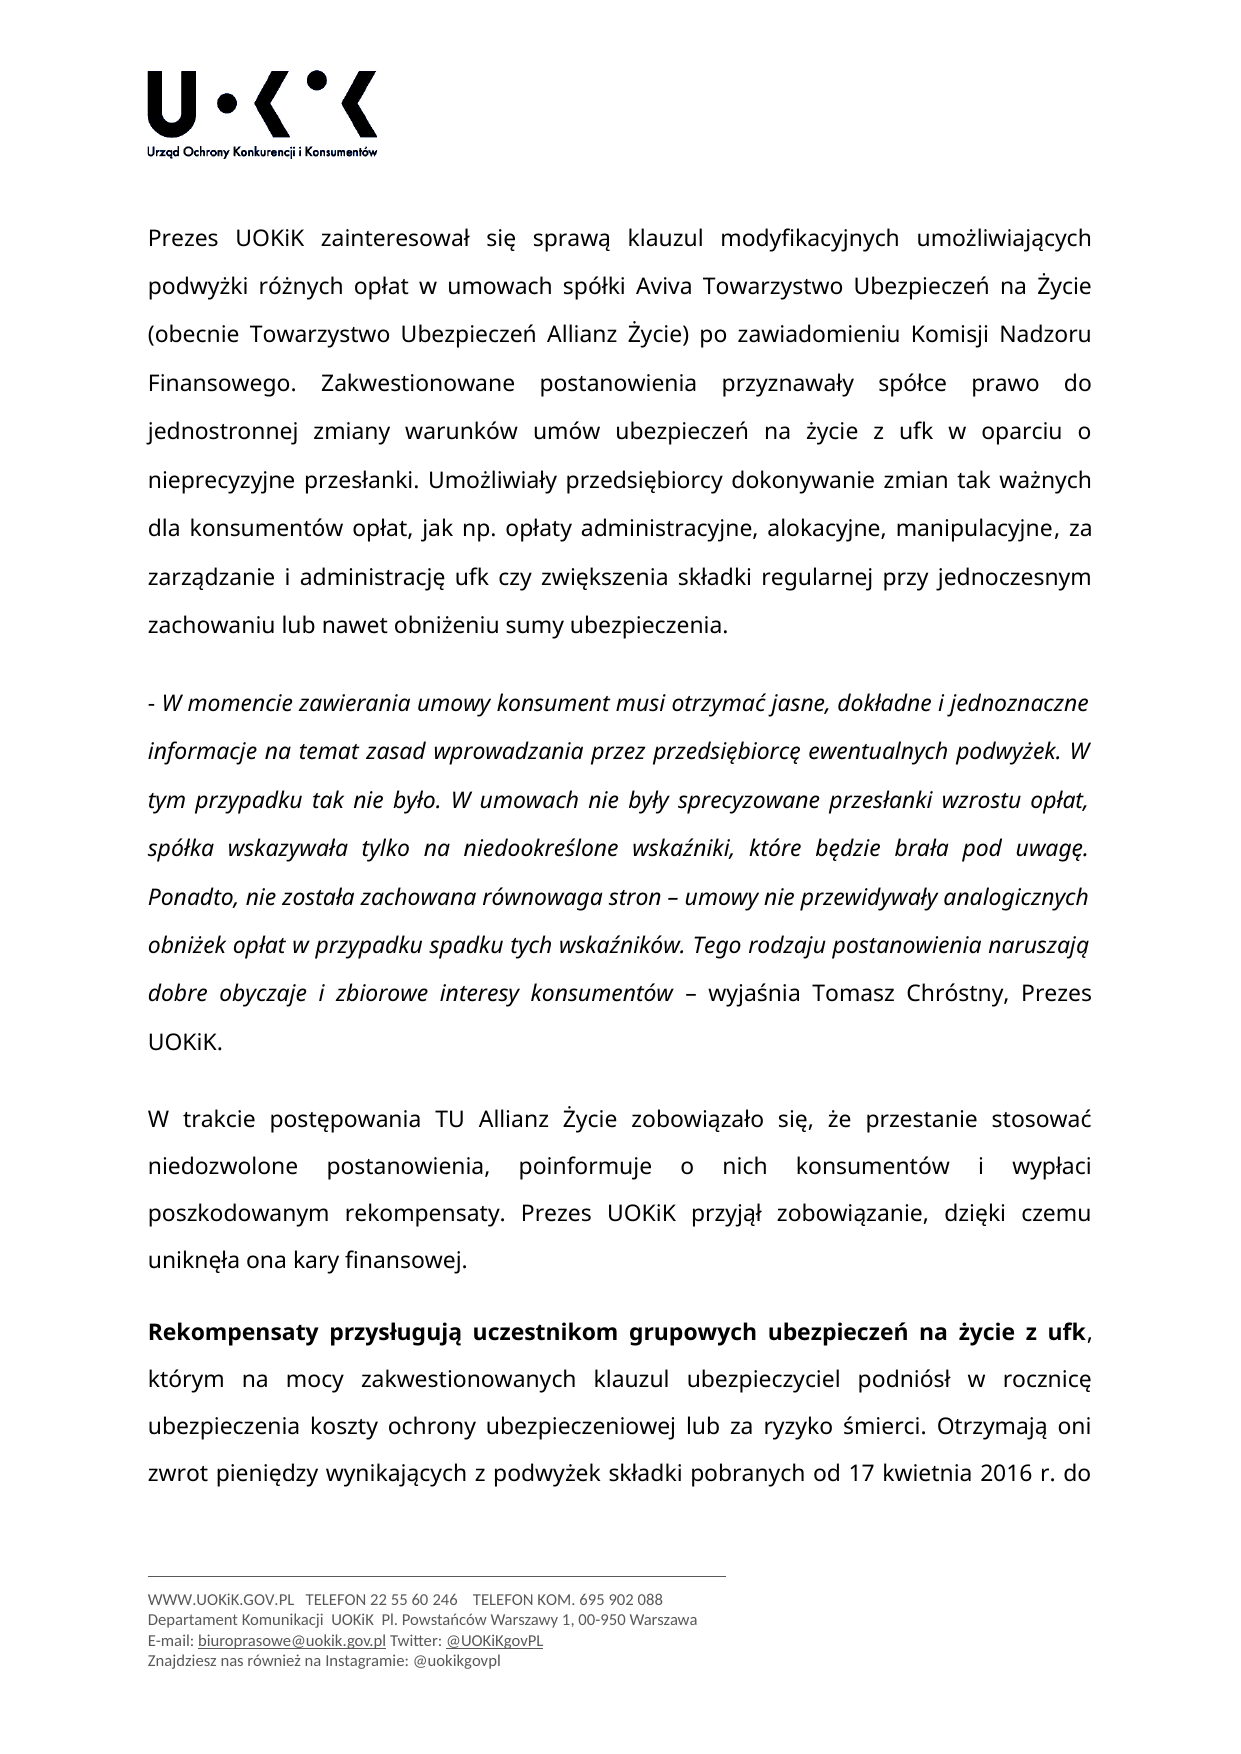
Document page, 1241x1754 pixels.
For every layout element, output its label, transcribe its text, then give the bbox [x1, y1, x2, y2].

text - W momencie zawierania umowy konsument musi otrzymać jasne, dokładne i jednoznaczne informacje na temat zasad wprowadzania przez przedsiębiorcę ewentualnych podwyżek. W tym przypadku tak nie było. W umowach nie były sprecyzowane przesłanki wzrostu opłat, spółka wskazywała tylko na niedookreślone wskaźniki, które będzie brała pod uwagę. Ponadto, nie została zachowana równowaga stron – umowy nie przewidywały analogicznych obniżek opłat w przypadku spadku tych wskaźników. Tego rodzaju postanowienia naruszają dobre obyczaje i zbiorowe interesy konsumentów – wyjaśnia Tomasz Chróstny, Prezes UOKiK. [148, 687, 1093, 1057]
text Prezes UOKiK zainteresował się sprawą klauzul modyfikacyjnych umożliwiających podwyżki różnych opłat w umowach spółki Aviva Towarzystwo Ubezpieczeń na Życie (obecnie Towarzystwo Ubezpieczeń Allianz Życie) po zawiadomieniu Komisji Nadzoru Finansowego. Zakwestionowane postanowienia przyznawały spółce prawo do jednostronnej zmiany warunków umów ubezpieczeń na życie z ufk w oparciu o nieprecyzyjne przesłanki. Umożliwiały przedsiębiorcy dokonywanie zmian tak ważnych dla konsumentów opłat, jak np. opłaty administracyjne, alokacyjne, manipulacyjne, za zarządzanie i administrację ufk czy zwiększenia składki regularnej przy jednoczesnym zachowaniu lub nawet obniżeniu sumy ubezpieczenia. [148, 222, 1093, 640]
picture [147, 70, 378, 160]
text W trakcie postępowania TU Allianz Życie zobowiązało się, że przestanie stosować niedozwolone postanowienia, poinformuje o nich konsumentów i wypłaci poszkodowanym rekompensaty. Prezes UOKiK przyjął zobowiązanie, dzięki czemu uniknęła ona kary finansowej. [148, 1103, 1093, 1275]
